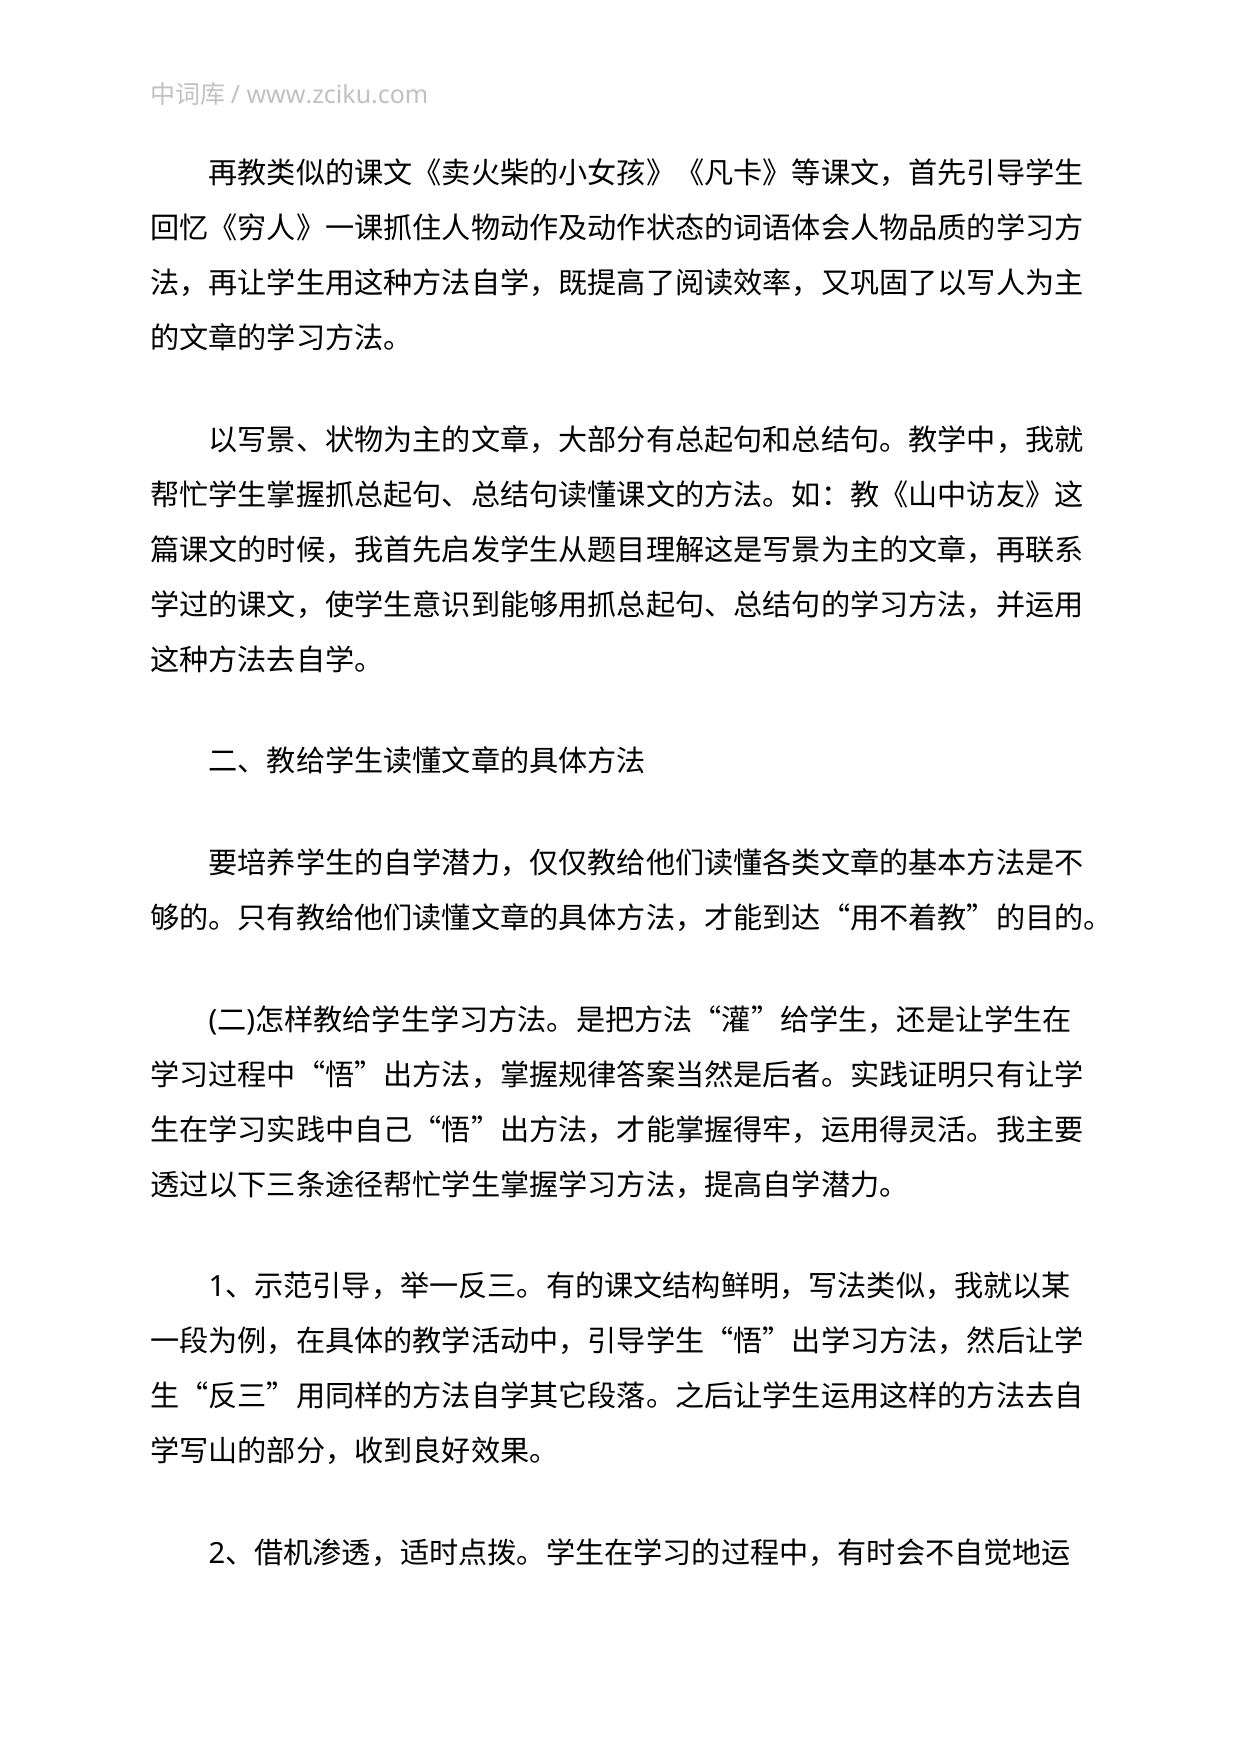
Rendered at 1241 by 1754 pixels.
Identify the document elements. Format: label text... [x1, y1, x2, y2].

text 1、示范引导，举一反三。有的课文结构鲜明，写法类似，我就以某一段为例，在具体的教学活动中，引导学生“悟”出学习方法，然后让学生“反三”用同样的方法自学其它段落。之后让学生运用这样的方法去自学写山的部分，收到良好效果。 [150, 1263, 1090, 1470]
text 以写景、状物为主的文章，大部分有总起句和总结句。教学中，我就帮忙学生掌握抓总起句、总结句读懂课文的方法。如：教《山中访友》这篇课文的时候，我首先启发学生从题目理解这是写景为主的文章，再联系学过的课文，使学生意识到能够用抓总起句、总结句的学习方法，并运用这种方法去自学。 [150, 416, 1090, 678]
text 要培养学生的自学潜力，仅仅教给他们读懂各类文章的基本方法是不够的。只有教给他们读懂文章的具体方法，才能到达“用不着教”的目的。 [150, 839, 1090, 937]
text 二、教给学生读懂文章的具体方法 [150, 738, 1090, 780]
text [150, 1529, 1090, 1572]
text (二)怎样教给学生学习方法。是把方法“灌”给学生，还是让学生在学习过程中“悟”出方法，掌握规律答案当然是后者。实践证明只有让学生在学习实践中自己“悟”出方法，才能掌握得牢，运用得灵活。我主要透过以下三条途径帮忙学生掌握学习方法，提高自学潜力。 [150, 996, 1090, 1203]
text 再教类似的课文《卖火柴的小女孩》《凡卡》等课文，首先引导学生回忆《穷人》一课抓住人物动作及动作状态的词语体会人物品质的学习方法，再让学生用这种方法自学，既提高了阅读效率，又巩固了以写人为主的文章的学习方法。 [150, 150, 1090, 357]
